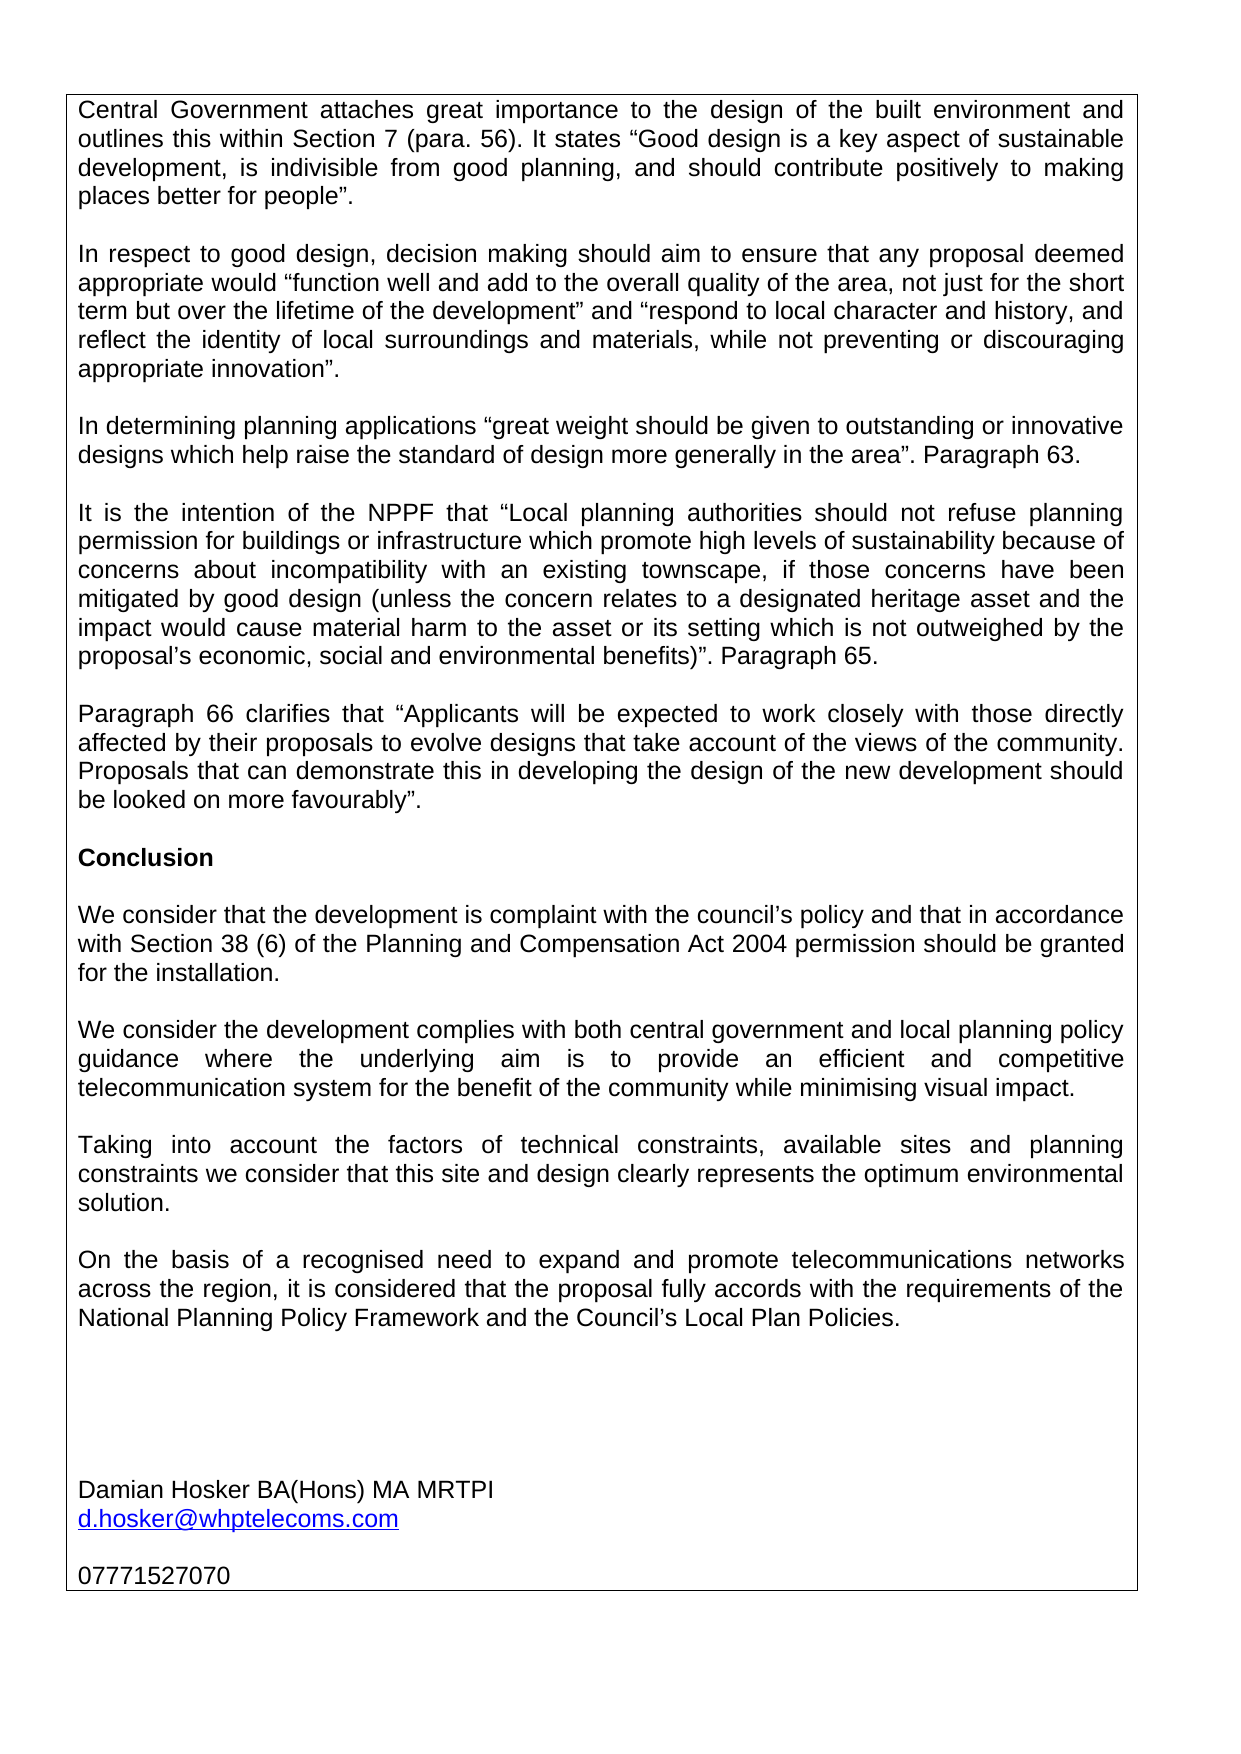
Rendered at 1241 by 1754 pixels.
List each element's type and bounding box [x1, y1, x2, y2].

table_cell [67, 95, 1137, 1590]
